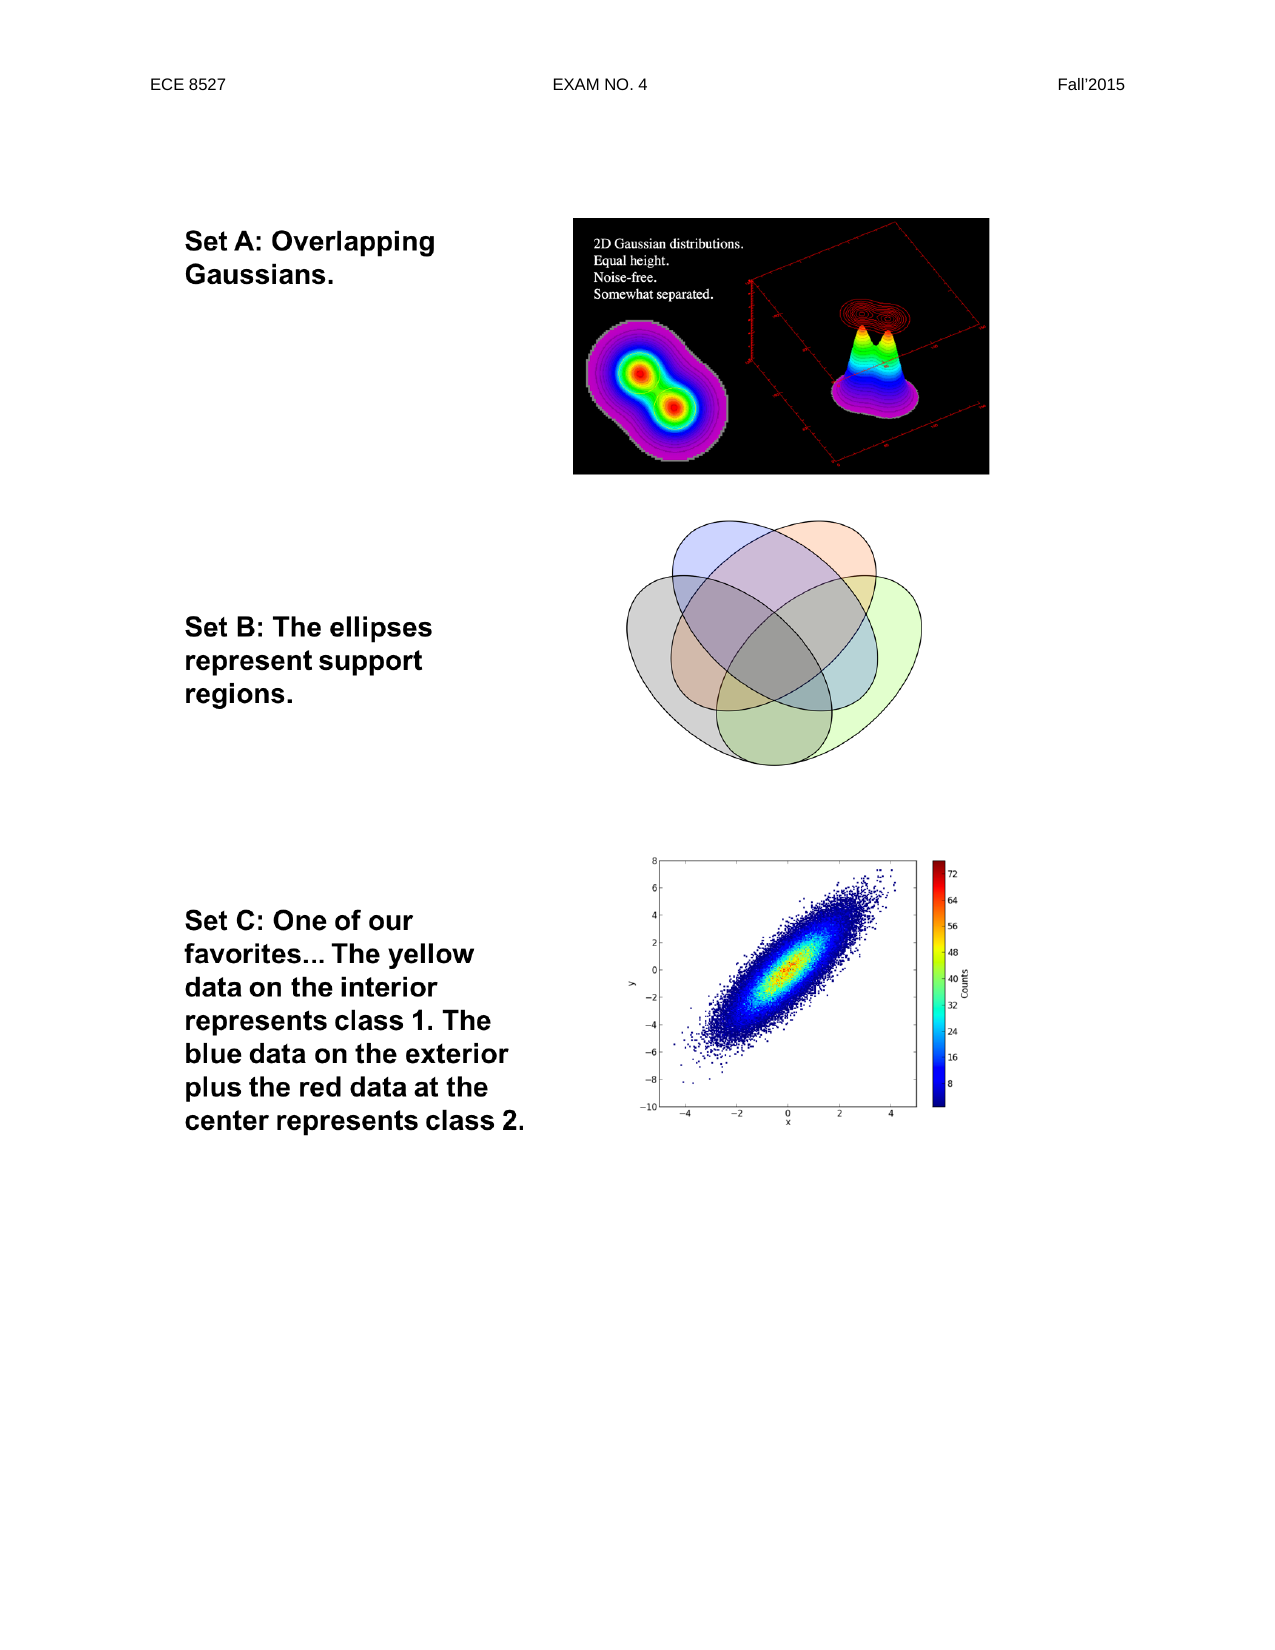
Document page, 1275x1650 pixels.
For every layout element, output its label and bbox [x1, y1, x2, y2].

picture [167, 214, 990, 1153]
